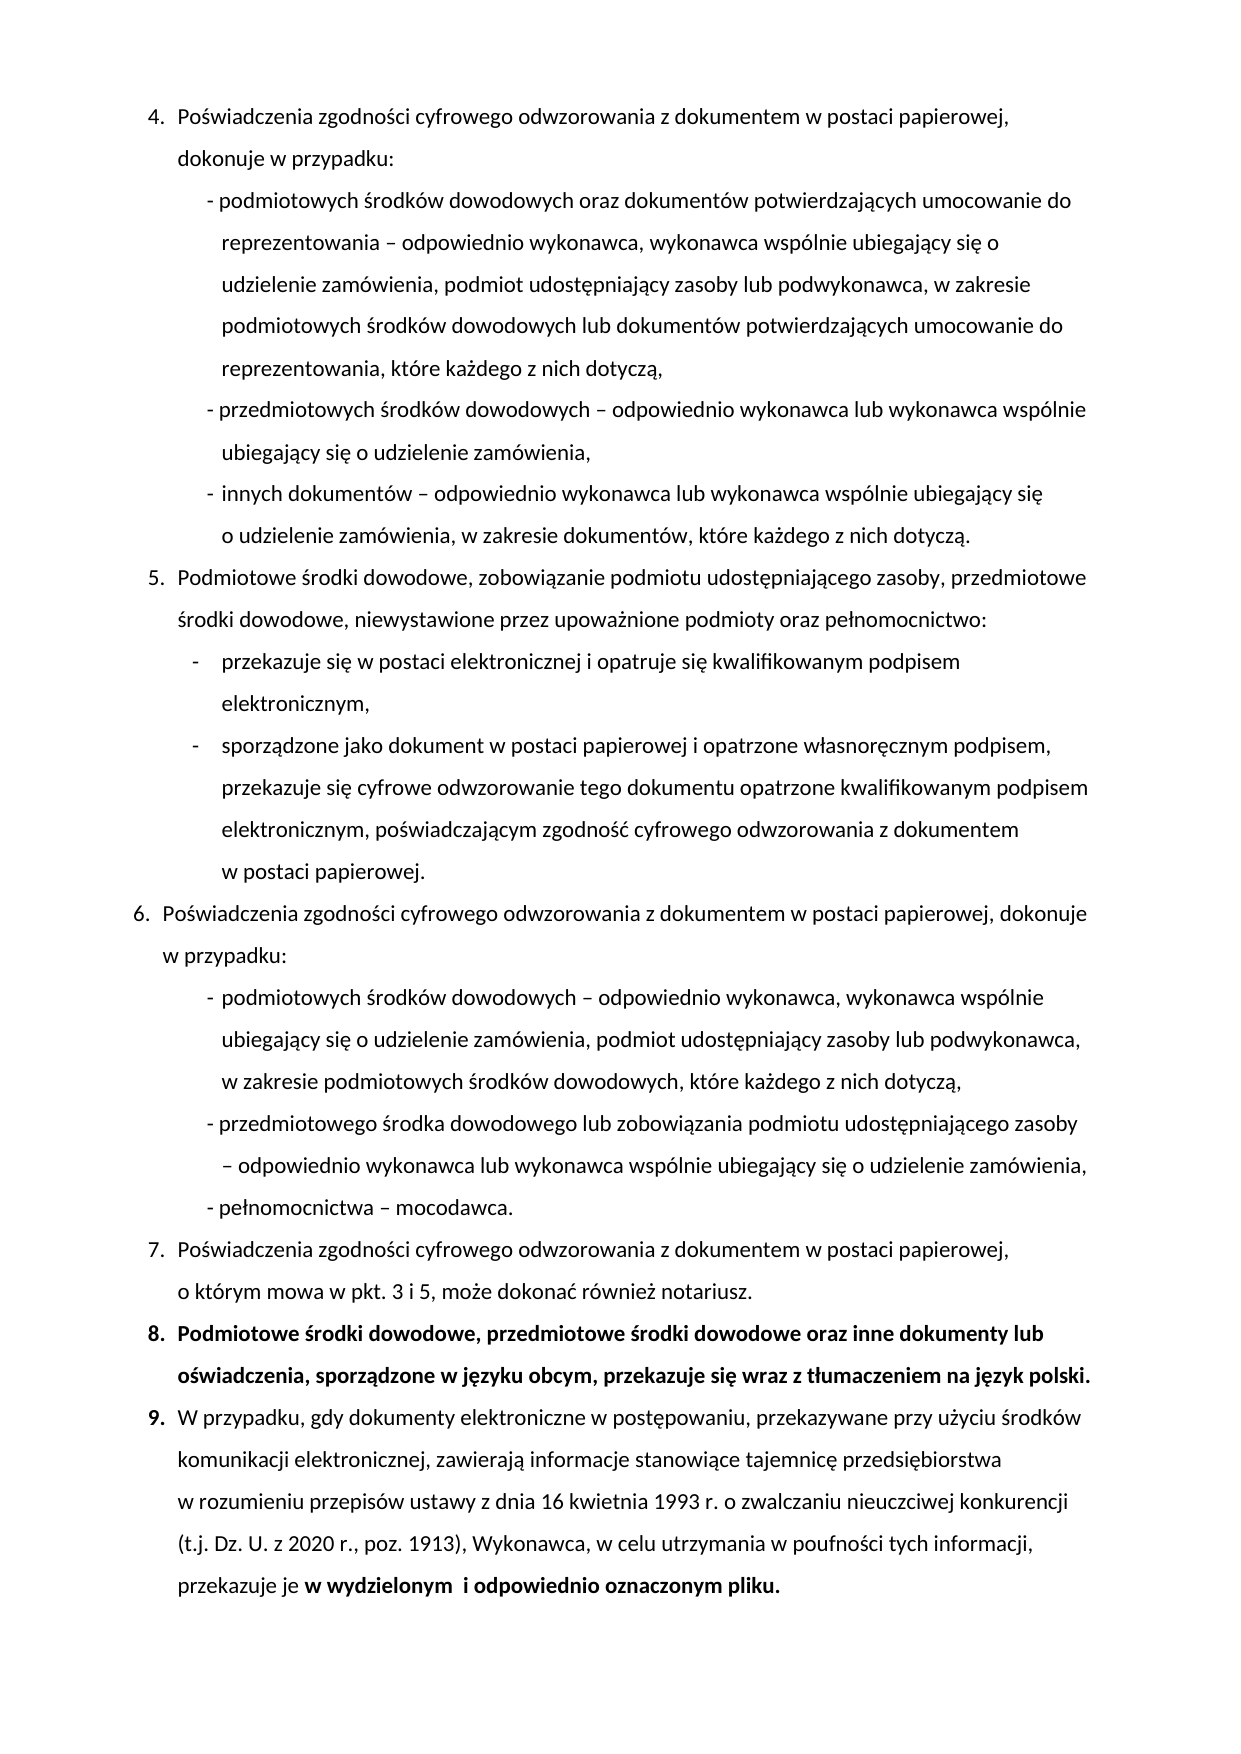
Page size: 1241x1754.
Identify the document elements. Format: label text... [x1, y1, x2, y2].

list Poświadczenia zgodności cyfrowego odwzorowania z dokumentem w postaci papierowej, dokonuje w przypadku: [148, 102, 1093, 172]
list - innych dokumentów – odpowiednio wykonawca lub wykonawca wspólnie ubiegający się o udzielenie zamówienia, w zakresie dokumentów, które każdego z nich dotyczą. [207, 479, 1093, 549]
list - przedmiotowych środków dowodowych – odpowiednio wykonawca lub wykonawca wspólnie ubiegający się o udzielenie zamówienia, [207, 396, 1093, 466]
list Poświadczenia zgodności cyfrowego odwzorowania z dokumentem w postaci papierowej, dokonuje w przypadku: [133, 899, 1093, 969]
list - podmiotowych środków dowodowych – odpowiednio wykonawca, wykonawca wspólnie ubiegający się o udzielenie zamówienia, podmiot udostępniający zasoby lub podwykonawca, w zakresie podmiotowych środków dowodowych, które każdego z nich dotyczą, [207, 983, 1093, 1095]
list Poświadczenia zgodności cyfrowego odwzorowania z dokumentem w postaci papierowej, o którym mowa w pkt. 3 i 5, może dokonać również notariusz. [148, 1235, 1093, 1305]
list W przypadku, gdy dokumenty elektroniczne w postępowaniu, przekazywane przy użyciu środków komunikacji elektronicznej, zawierają informacje stanowiące tajemnicę przedsiębiorstwa w rozumieniu przepisów ustawy z dnia 16 kwietnia 1993 r. o zwalczaniu nieuczciwej konkurencji (t.j. Dz. U. z 2020 r., poz. 1913), Wykonawca, w celu utrzymania w poufności tych informacji, przekazuje je w wydzielonym i odpowiednio oznaczonym pliku. [148, 1403, 1093, 1599]
list - przedmiotowego środka dowodowego lub zobowiązania podmiotu udostępniającego zasoby – odpowiednio wykonawca lub wykonawca wspólnie ubiegający się o udzielenie zamówienia, [207, 1109, 1093, 1179]
list Podmiotowe środki dowodowe, zobowiązanie podmiotu udostępniającego zasoby, przedmiotowe środki dowodowe, niewystawione przez upoważnione podmioty oraz pełnomocnictwo: [148, 563, 1093, 633]
list - pełnomocnictwa – mocodawca. [207, 1193, 1093, 1221]
list - podmiotowych środków dowodowych oraz dokumentów potwierdzających umocowanie do reprezentowania – odpowiednio wykonawca, wykonawca wspólnie ubiegający się o udzielenie zamówienia, podmiot udostępniający zasoby lub podwykonawca, w zakresie podmiotowych środków dowodowych lub dokumentów potwierdzających umocowanie do reprezentowania, które każdego z nich dotyczą, [207, 186, 1093, 382]
list - sporządzone jako dokument w postaci papierowej i opatrzone własnoręcznym podpisem, przekazuje się cyfrowe odwzorowanie tego dokumentu opatrzone kwalifikowanym podpisem elektronicznym, poświadczającym zgodność cyfrowego odwzorowania z dokumentem w postaci papierowej. [192, 731, 1093, 885]
list Podmiotowe środki dowodowe, przedmiotowe środki dowodowe oraz inne dokumenty lub oświadczenia, sporządzone w języku obcym, przekazuje się wraz z tłumaczeniem na język polski. [148, 1319, 1093, 1389]
list - przekazuje się w postaci elektronicznej i opatruje się kwalifikowanym podpisem elektronicznym, [192, 647, 1093, 717]
